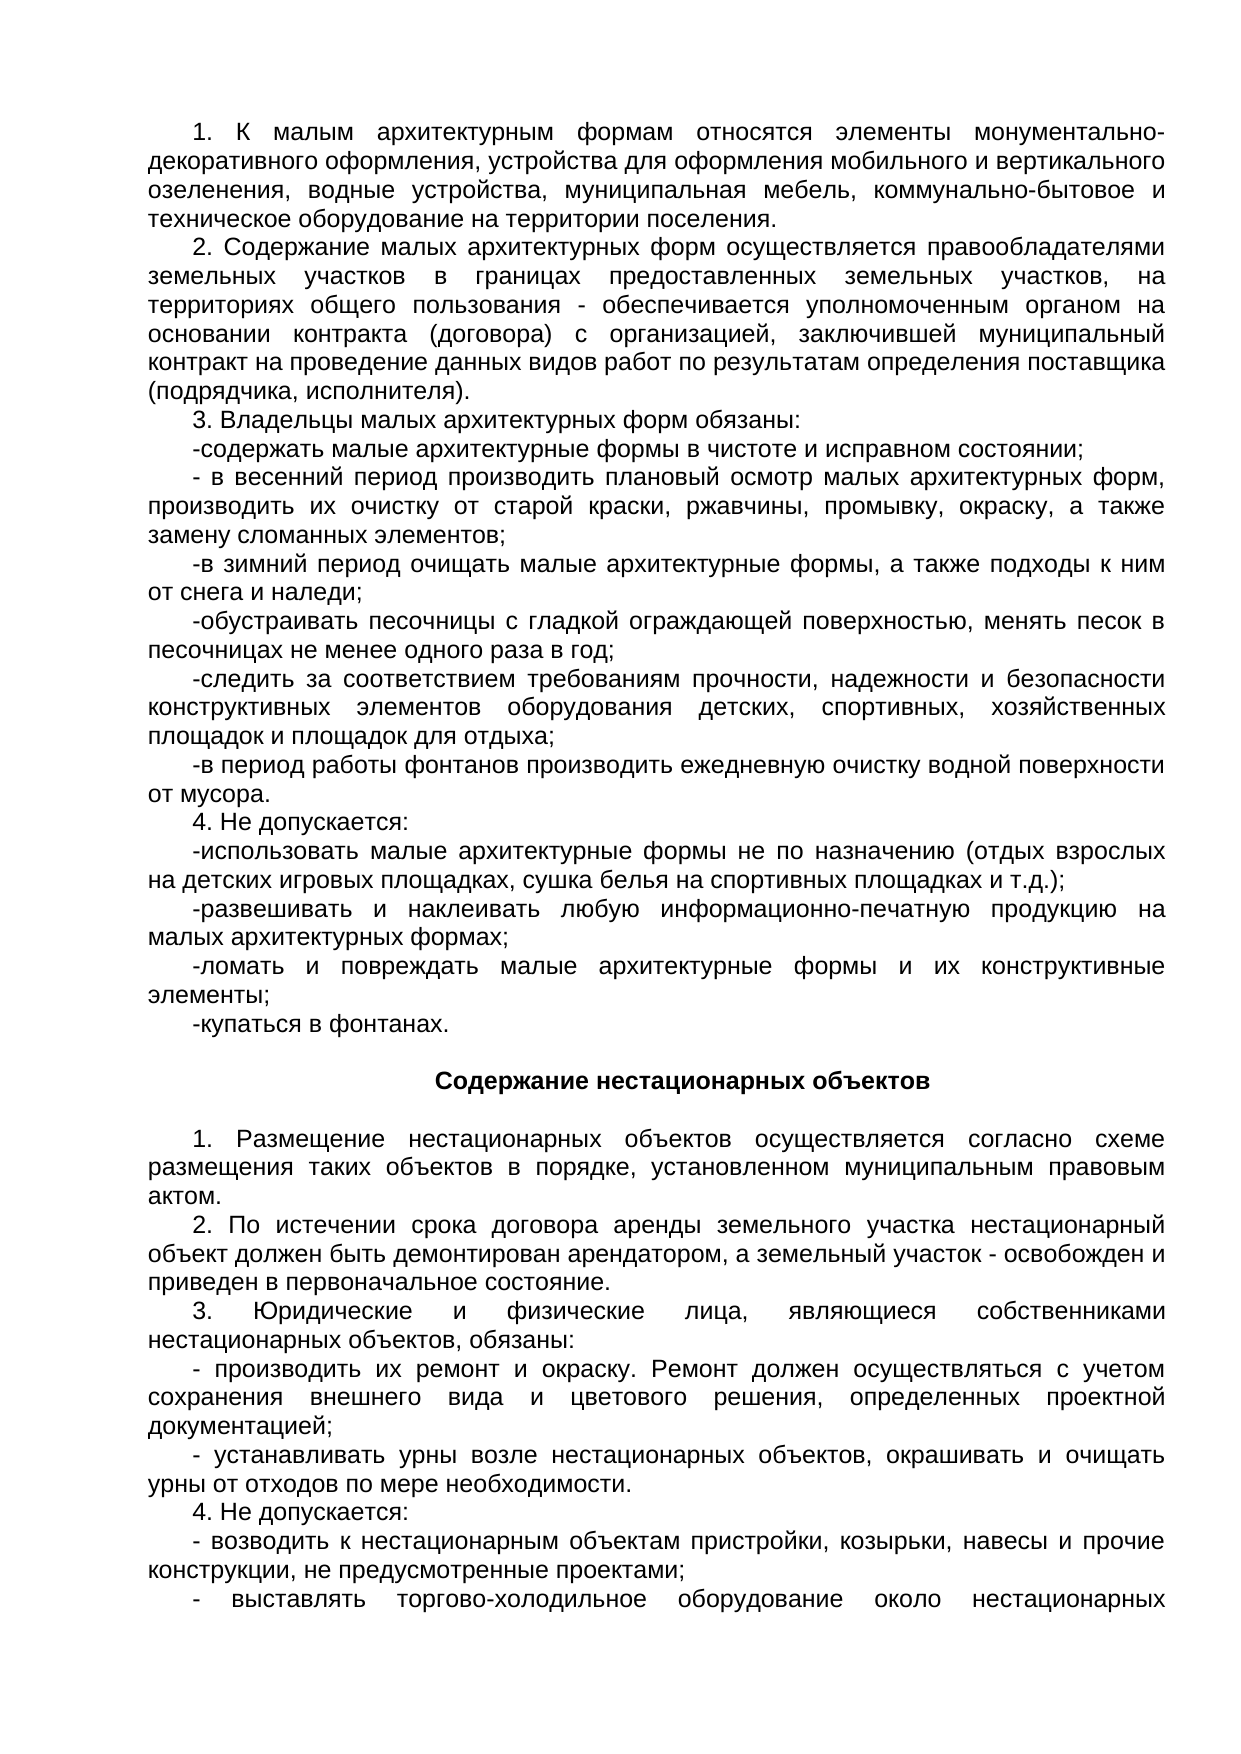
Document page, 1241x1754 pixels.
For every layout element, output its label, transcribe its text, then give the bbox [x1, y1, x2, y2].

text -использовать малые архитектурные формы не по назначению (отдых взрослых на детских игровых площадках, сушка белья на спортивных площадках и т.д.); [148, 836, 1166, 893]
text - возводить к нестационарным объектам пристройки, козырьки, навесы и прочие конструкции, не предусмотренные проектами; [148, 1526, 1166, 1583]
text 3. Юридические и физические лица, являющиеся собственниками нестационарных объектов, обязаны: [148, 1296, 1166, 1353]
text 1. Размещение нестационарных объектов осуществляется согласно схеме размещения таких объектов в порядке, установленном муниципальным правовым актом. [148, 1123, 1166, 1210]
text -в зимний период очищать малые архитектурные формы, а также подходы к ним от снега и наледи; [148, 548, 1166, 606]
text - устанавливать урны возле нестационарных объектов, окрашивать и очищать урны от отходов по мере необходимости. [148, 1440, 1166, 1497]
text - производить их ремонт и окраску. Ремонт должен осуществляться с учетом сохранения внешнего вида и цветового решения, определенных проектной документацией; [148, 1353, 1166, 1440]
text -следить за соответствием требованиям прочности, надежности и безопасности конструктивных элементов оборудования детских, спортивных, хозяйственных площадок и площадок для отдыха; [148, 663, 1166, 750]
text 1. К малым архитектурным формам относятся элементы монументально-декоративного оформления, устройства для оформления мобильного и вертикального озеленения, водные устройства, муниципальная мебель, коммунально-бытовое и техническое оборудование на территории поселения. [148, 117, 1166, 232]
text Содержание нестационарных объектов [148, 1066, 1166, 1095]
text -содержать малые архитектурные формы в чистоте и исправном состоянии; [148, 433, 1166, 462]
text -купаться в фонтанах. [148, 1008, 1166, 1037]
text 2. По истечении срока договора аренды земельного участка нестационарный объект должен быть демонтирован арендатором, а земельный участок - освобожден и приведен в первоначальное состояние. [148, 1210, 1166, 1296]
text 3. Владельцы малых архитектурных форм обязаны: [148, 405, 1166, 433]
text 4. Не допускается: [148, 807, 1166, 836]
text -развешивать и наклеивать любую информационно-печатную продукцию на малых архитектурных формах; [148, 893, 1166, 951]
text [148, 1583, 1166, 1612]
text -обустраивать песочницы с гладкой ограждающей поверхностью, менять песок в песочницах не менее одного раза в год; [148, 606, 1166, 663]
text -ломать и повреждать малые архитектурные формы и их конструктивные элементы; [148, 951, 1166, 1008]
text -в период работы фонтанов производить ежедневную очистку водной поверхности от мусора. [148, 750, 1166, 807]
text 2. Содержание малых архитектурных форм осуществляется правообладателями земельных участков в границах предоставленных земельных участков, на территориях общего пользования - обеспечивается уполномоченным органом на основании контракта (договора) с организацией, заключившей муниципальный контракт на проведение данных видов работ по результатам определения поставщика (подрядчика, исполнителя). [148, 232, 1166, 405]
text 4. Не допускается: [148, 1497, 1166, 1526]
text - в весенний период производить плановый осмотр малых архитектурных форм, производить их очистку от старой краски, ржавчины, промывку, окраску, а также замену сломанных элементов; [148, 462, 1166, 548]
